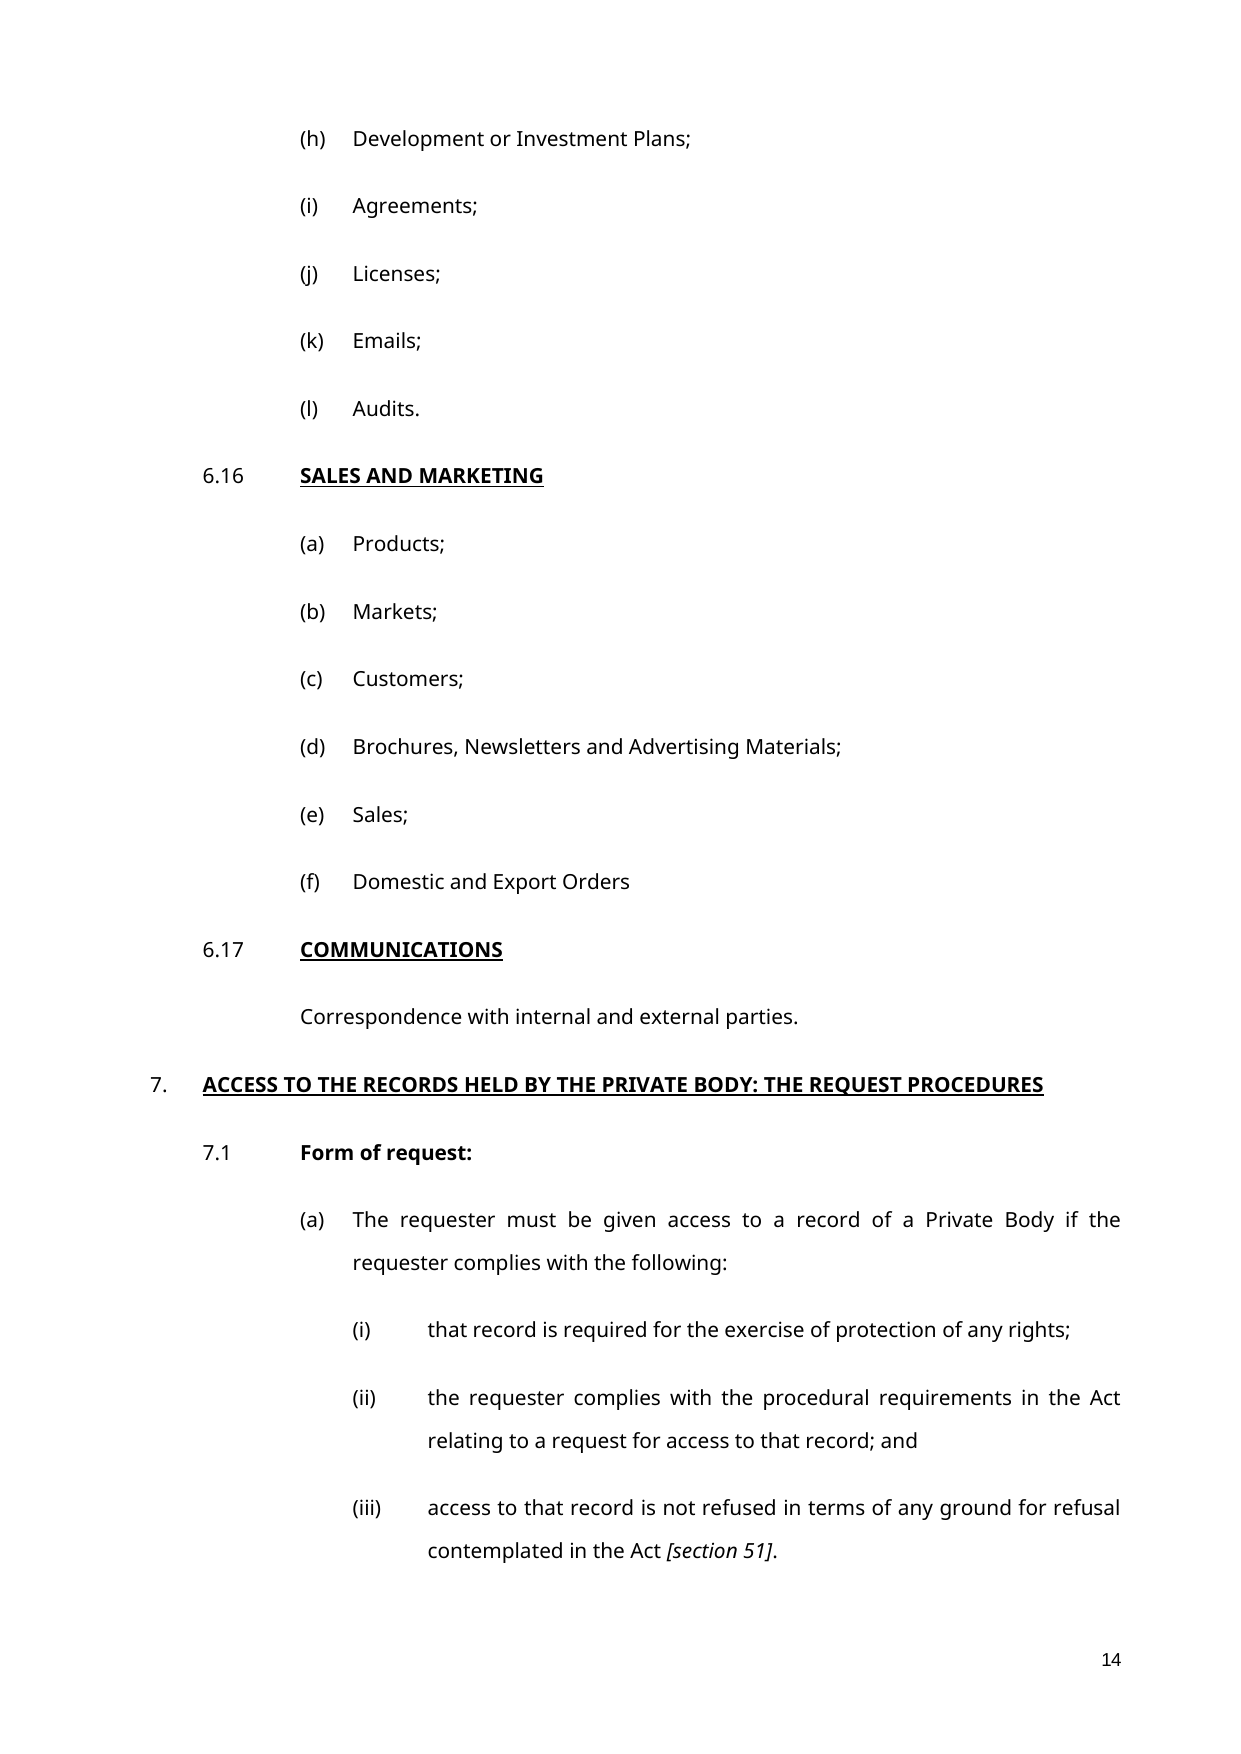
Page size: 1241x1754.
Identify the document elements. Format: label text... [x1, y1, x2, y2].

text ACCESS TO THE RECORDS HELD BY THE PRIVATE BODY: THE REQUEST PROCEDURES [150, 1070, 1122, 1098]
list Audits. [300, 394, 1122, 422]
list Products; [300, 529, 1122, 558]
list Agreements; [300, 191, 1122, 220]
list Form of request: [202, 1138, 1122, 1166]
list Brochures, Newsletters and Advertising Materials; [300, 732, 1122, 761]
list Development or Investment Plans; [300, 124, 1122, 152]
list the requester complies with the procedural requirements in the Act relating to a request for access to that record; and [352, 1383, 1122, 1454]
list The requester must be given access to a record of a Private Body if the requester complies with the following: [300, 1205, 1122, 1276]
list SALES AND MARKETING [202, 462, 1122, 490]
list Customers; [300, 664, 1122, 693]
list Licenses; [300, 259, 1122, 287]
list Markets; [300, 597, 1122, 625]
list Domestic and Export Orders [300, 867, 1122, 896]
list that record is required for the exercise of protection of any rights; [352, 1316, 1122, 1344]
list Sales; [300, 800, 1122, 828]
list Correspondence with internal and external parties. [300, 1002, 1122, 1031]
list Emails; [300, 326, 1122, 355]
list access to that record is not refused in terms of any ground for refusal contemplated in the Act [section 51]. [352, 1493, 1122, 1564]
list COMMUNICATIONS [202, 935, 1122, 963]
